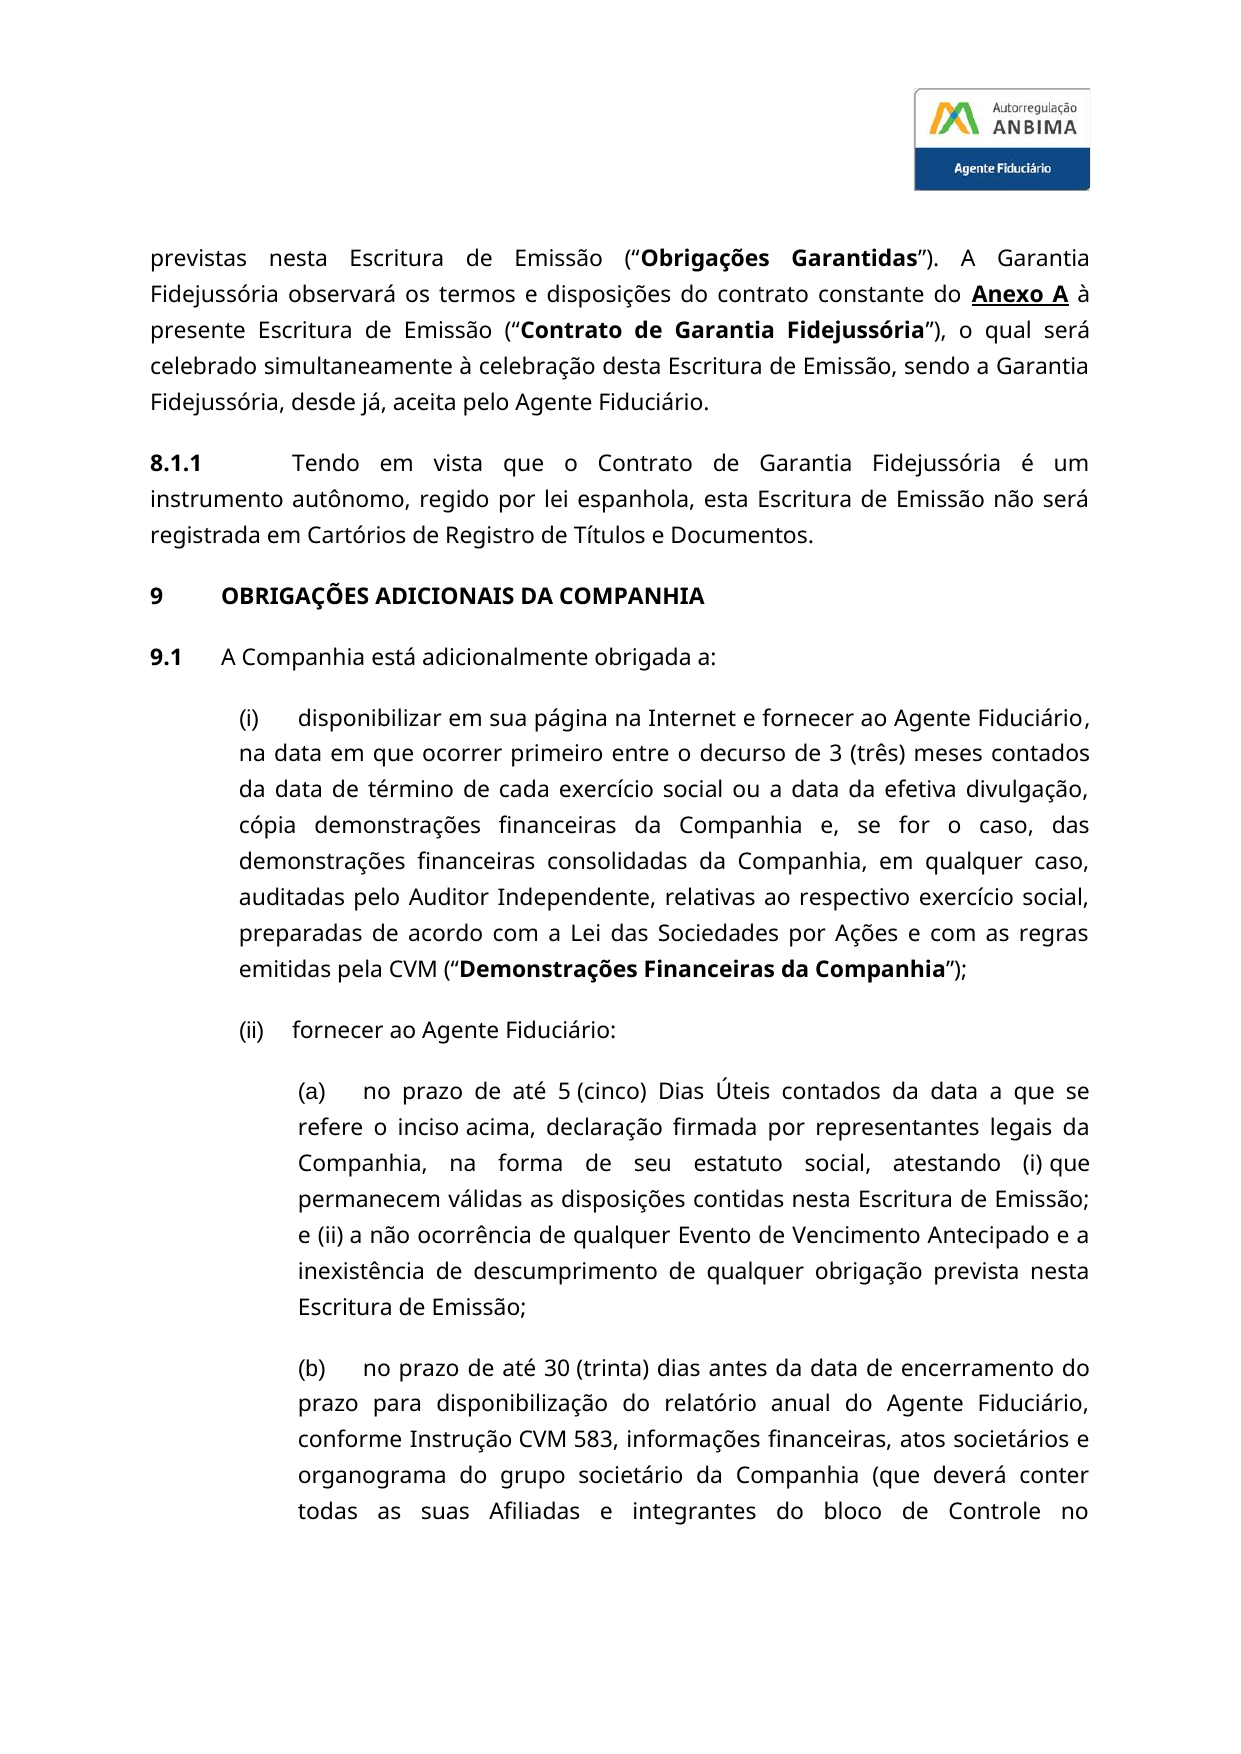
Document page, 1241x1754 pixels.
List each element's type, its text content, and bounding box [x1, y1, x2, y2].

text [298, 1351, 1090, 1526]
text no prazo de até 5 (cinco) Dias Úteis contados da data a que se refere o inciso (i) acima, declaração firmada por representantes legais da Companhia, na forma de seu estatuto social, atestando (i) que permanecem válidas as disposições contidas nesta Escritura de Emissão; e (ii) a não ocorrência de qualquer Evento de Vencimento Antecipado e a inexistência de descumprimento de qualquer obrigação prevista nesta Escritura de Emissão; [298, 1075, 1090, 1322]
text OBRIGAÇÕES ADICIONAIS DA COMPANHIA [150, 579, 1090, 611]
text disponibilizar em sua página na Internet e fornecer ao Agente Fiduciário, na data em que ocorrer primeiro entre o decurso de 3 (três) meses contados da data de término de cada exercício social ou a data da efetiva divulgação, cópia demonstrações financeiras da Companhia e, se for o caso, das demonstrações financeiras consolidadas da Companhia, em qualquer caso, auditadas pelo Auditor Independente, relativas ao respectivo exercício social, preparadas de acordo com a Lei das Sociedades por Ações e com as regras emitidas pela CVM (“Demonstrações Financeiras da Companhia”); [239, 701, 1090, 984]
text Tendo em vista que o Contrato de Garantia Fidejussória é um instrumento autônomo, regido por lei espanhola, esta Escritura de Emissão não será registrada em Cartórios de Registro de Títulos e Documentos. [150, 447, 1090, 550]
picture [913, 88, 1091, 191]
text A Companhia está adicionalmente obrigada a: [150, 641, 1090, 672]
text fornecer ao Agente Fiduciário: [239, 1014, 1090, 1045]
